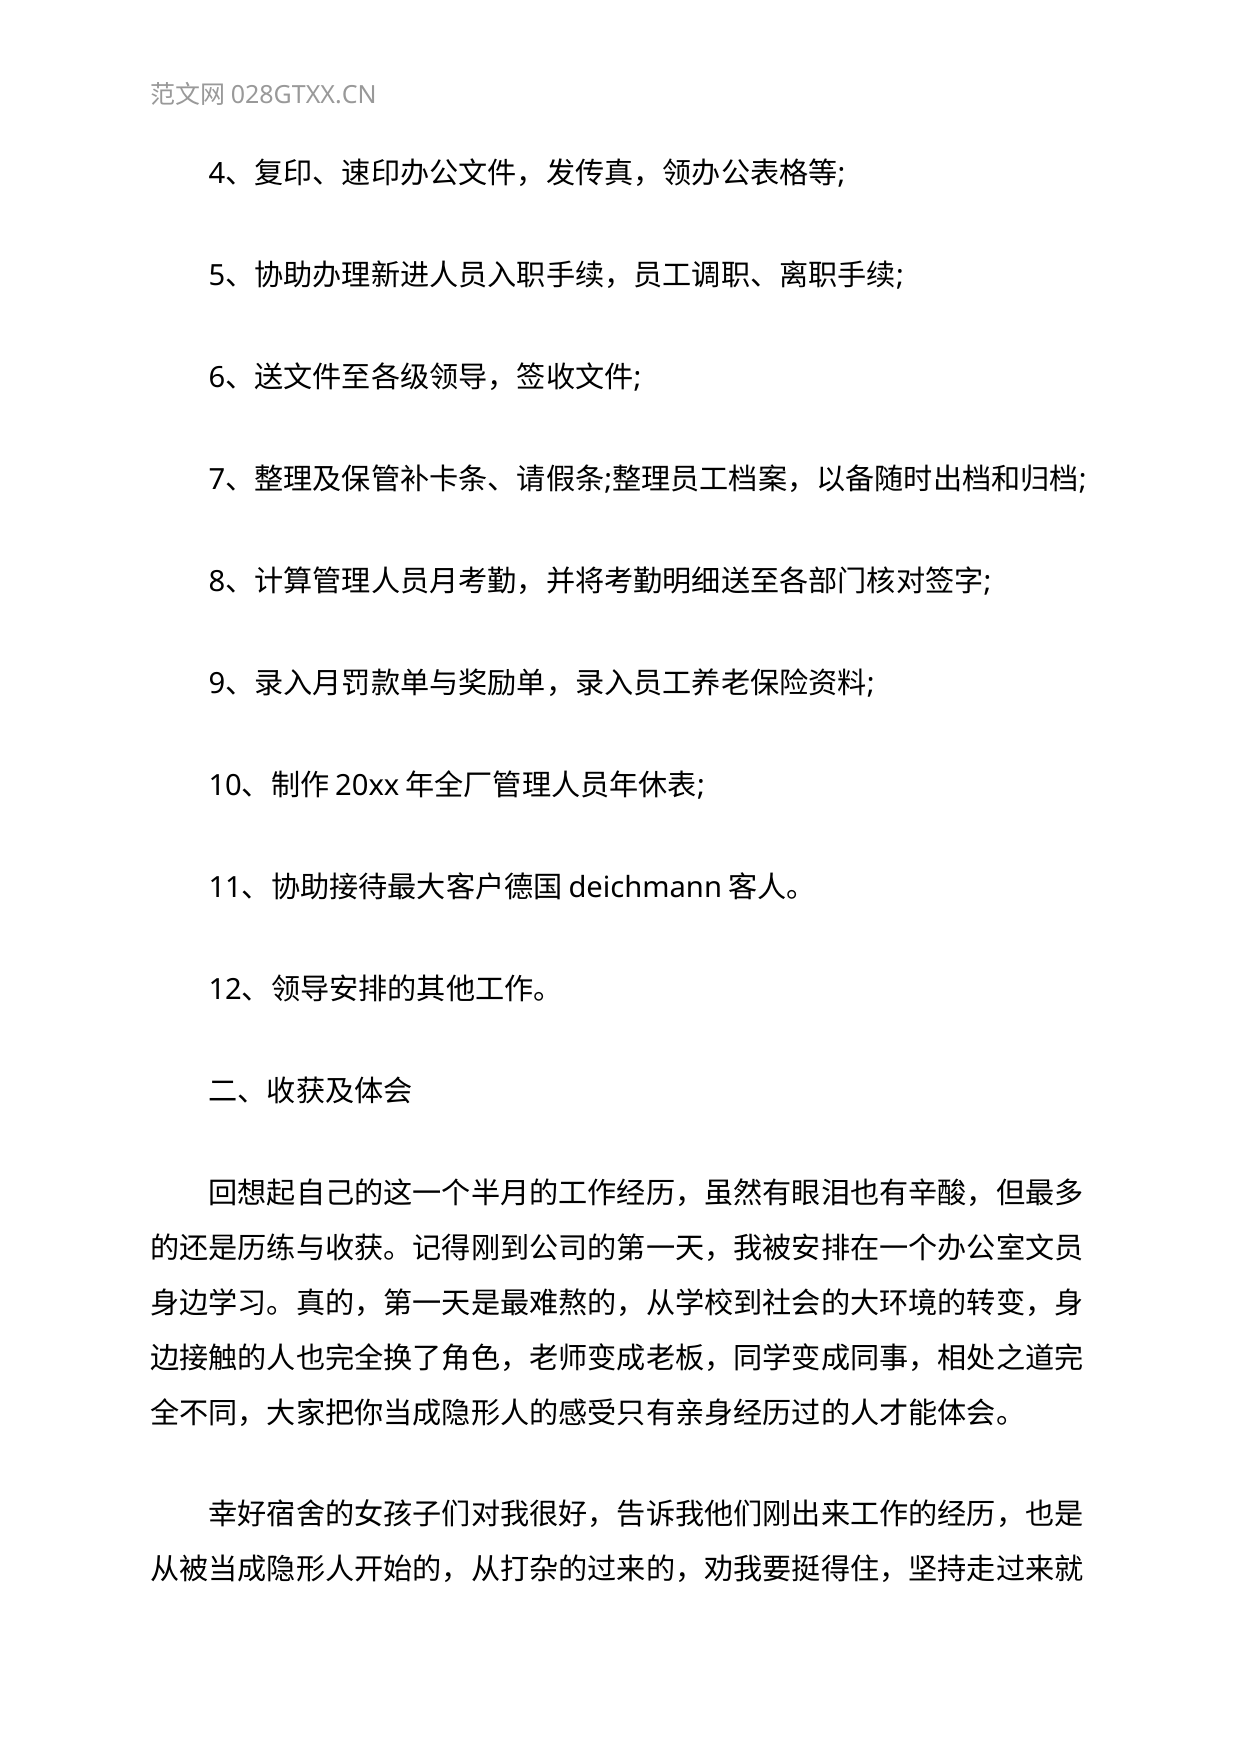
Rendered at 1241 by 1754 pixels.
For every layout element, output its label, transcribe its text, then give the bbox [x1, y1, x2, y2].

text 5、协助办理新进人员入职手续，员工调职、离职手续; [150, 252, 1090, 294]
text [150, 1491, 1090, 1588]
text 10、制作20xx年全厂管理人员年休表; [150, 762, 1090, 804]
text 回想起自己的这一个半月的工作经历，虽然有眼泪也有辛酸，但最多的还是历练与收获。记得刚到公司的第一天，我被安排在一个办公室文员身边学习。真的，第一天是最难熬的，从学校到社会的大环境的转变，身边接触的人也完全换了角色，老师变成老板，同学变成同事，相处之道完全不同，大家把你当成隐形人的感受只有亲身经历过的人才能体会。 [150, 1169, 1090, 1431]
text 二、收获及体会 [150, 1068, 1090, 1110]
text 7、整理及保管补卡条、请假条;整理员工档案，以备随时出档和归档; [150, 456, 1090, 498]
text 9、录入月罚款单与奖励单，录入员工养老保险资料; [150, 660, 1090, 702]
text 6、送文件至各级领导，签收文件; [150, 354, 1090, 396]
text 8、计算管理人员月考勤，并将考勤明细送至各部门核对签字; [150, 558, 1090, 600]
text 12、领导安排的其他工作。 [150, 966, 1090, 1008]
text 11、协助接待最大客户德国deichmann客人。 [150, 864, 1090, 906]
text 4、复印、速印办公文件，发传真，领办公表格等; [150, 150, 1090, 192]
